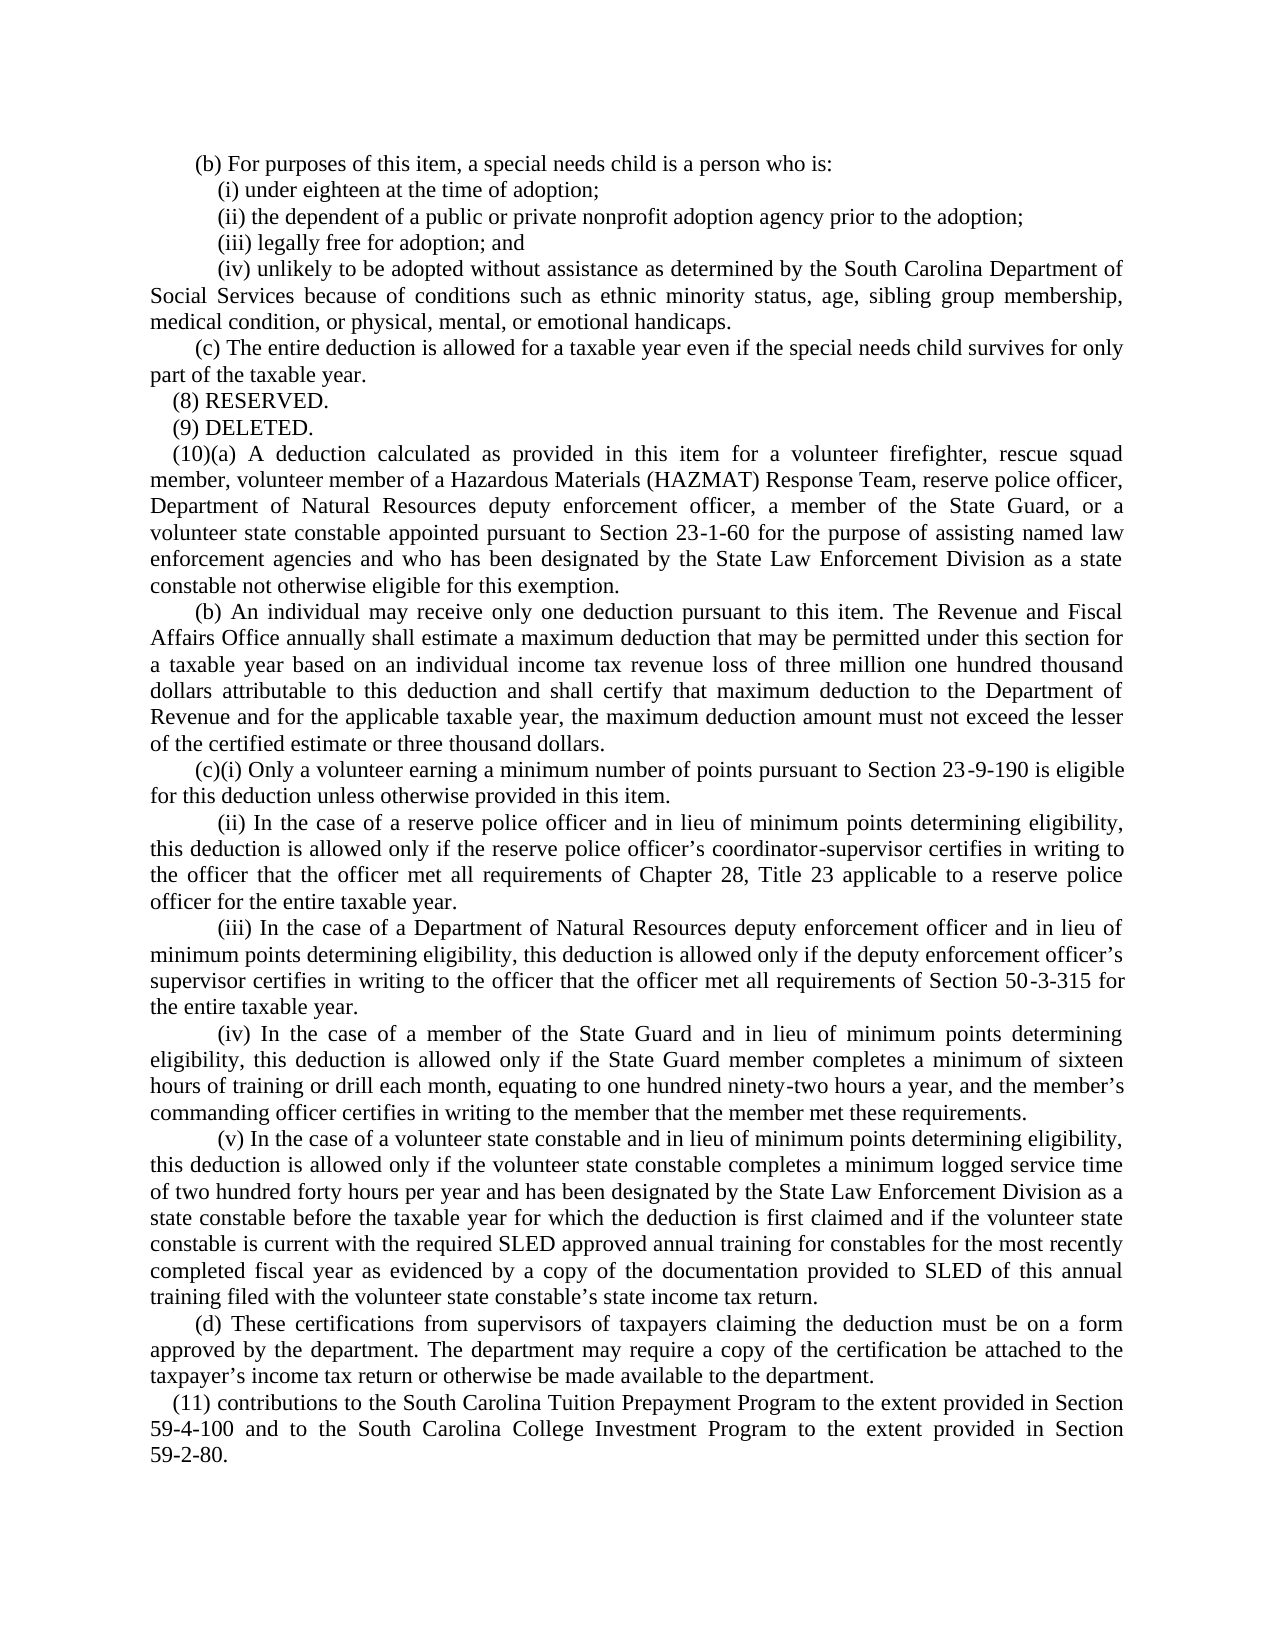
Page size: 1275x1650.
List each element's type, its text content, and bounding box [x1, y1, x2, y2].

text (10)(a) A deduction calculated as provided in this item for a volunteer firefighter, rescue squad member, volunteer member of a Hazardous Materials (HAZMAT) Response Team, reserve police officer, Department of Natural Resources deputy enforcement officer, a member of the State Guard, or a volunteer state constable appointed pursuant to Section 23-1-60 for the purpose of assisting named law enforcement agencies and who has been designated by the State Law Enforcement Division as a state constable not otherwise eligible for this exemption. [150, 440, 1125, 598]
text (i) under eighteen at the time of adoption; [150, 176, 1125, 203]
text (d) These certifications from supervisors of taxpayers claiming the deduction must be on a form approved by the department. The department may require a copy of the certification be attached to the taxpayer’s income tax return or otherwise be made available to the department. [150, 1309, 1125, 1389]
text (b) For purposes of this item, a special needs child is a person who is: [150, 150, 1125, 176]
text (9) DELETED. [150, 413, 1125, 440]
text (v) In the case of a volunteer state constable and in lieu of minimum points determining eligibility, this deduction is allowed only if the volunteer state constable completes a minimum logged service time of two hundred forty hours per year and has been designated by the State Law Enforcement Division as a state constable before the taxable year for which the deduction is first claimed and if the volunteer state constable is current with the required SLED approved annual training for constables for the most recently completed fiscal year as evidenced by a copy of the documentation provided to SLED of this annual training filed with the volunteer state constable’s state income tax return. [150, 1125, 1125, 1309]
text (b) An individual may receive only one deduction pursuant to this item. The Revenue and Fiscal Affairs Office annually shall estimate a maximum deduction that may be permitted under this section for a taxable year based on an individual income tax revenue loss of three million one hundred thousand dollars attributable to this deduction and shall certify that maximum deduction to the Department of Revenue and for the applicable taxable year, the maximum deduction amount must not exceed the lesser of the certified estimate or three thousand dollars. [150, 598, 1125, 756]
text (iii) In the case of a Department of Natural Resources deputy enforcement officer and in lieu of minimum points determining eligibility, this deduction is allowed only if the deputy enforcement officer’s supervisor certifies in writing to the officer that the officer met all requirements of Section 50-3-315 for the entire taxable year. [150, 914, 1125, 1020]
text (iv) In the case of a member of the State Guard and in lieu of minimum points determining eligibility, this deduction is allowed only if the State Guard member completes a minimum of sixteen hours of training or drill each month, equating to one hundred ninety-two hours a year, and the member’s commanding officer certifies in writing to the member that the member met these requirements. [150, 1020, 1125, 1125]
text (8) RESERVED. [150, 387, 1125, 413]
text (ii) the dependent of a public or private nonprofit adoption agency prior to the adoption; [150, 203, 1125, 229]
text (c)(i) Only a volunteer earning a minimum number of points pursuant to Section 23-9-190 is eligible for this deduction unless otherwise provided in this item. [150, 756, 1125, 809]
text (ii) In the case of a reserve police officer and in lieu of minimum points determining eligibility, this deduction is allowed only if the reserve police officer’s coordinator-supervisor certifies in writing to the officer that the officer met all requirements of Chapter 28, Title 23 applicable to a reserve police officer for the entire taxable year. [150, 809, 1125, 914]
text (iii) legally free for adoption; and [150, 229, 1125, 255]
text (11) contributions to the South Carolina Tuition Prepayment Program to the extent provided in Section 59-4-100 and to the South Carolina College Investment Program to the extent provided in Section 59-2-80. [150, 1389, 1125, 1468]
text (iv) unlikely to be adopted without assistance as determined by the South Carolina Department of Social Services because of conditions such as ethnic minority status, age, sibling group membership, medical condition, or physical, mental, or emotional handicaps. [150, 255, 1125, 334]
text (c) The entire deduction is allowed for a taxable year even if the special needs child survives for only part of the taxable year. [150, 334, 1125, 387]
